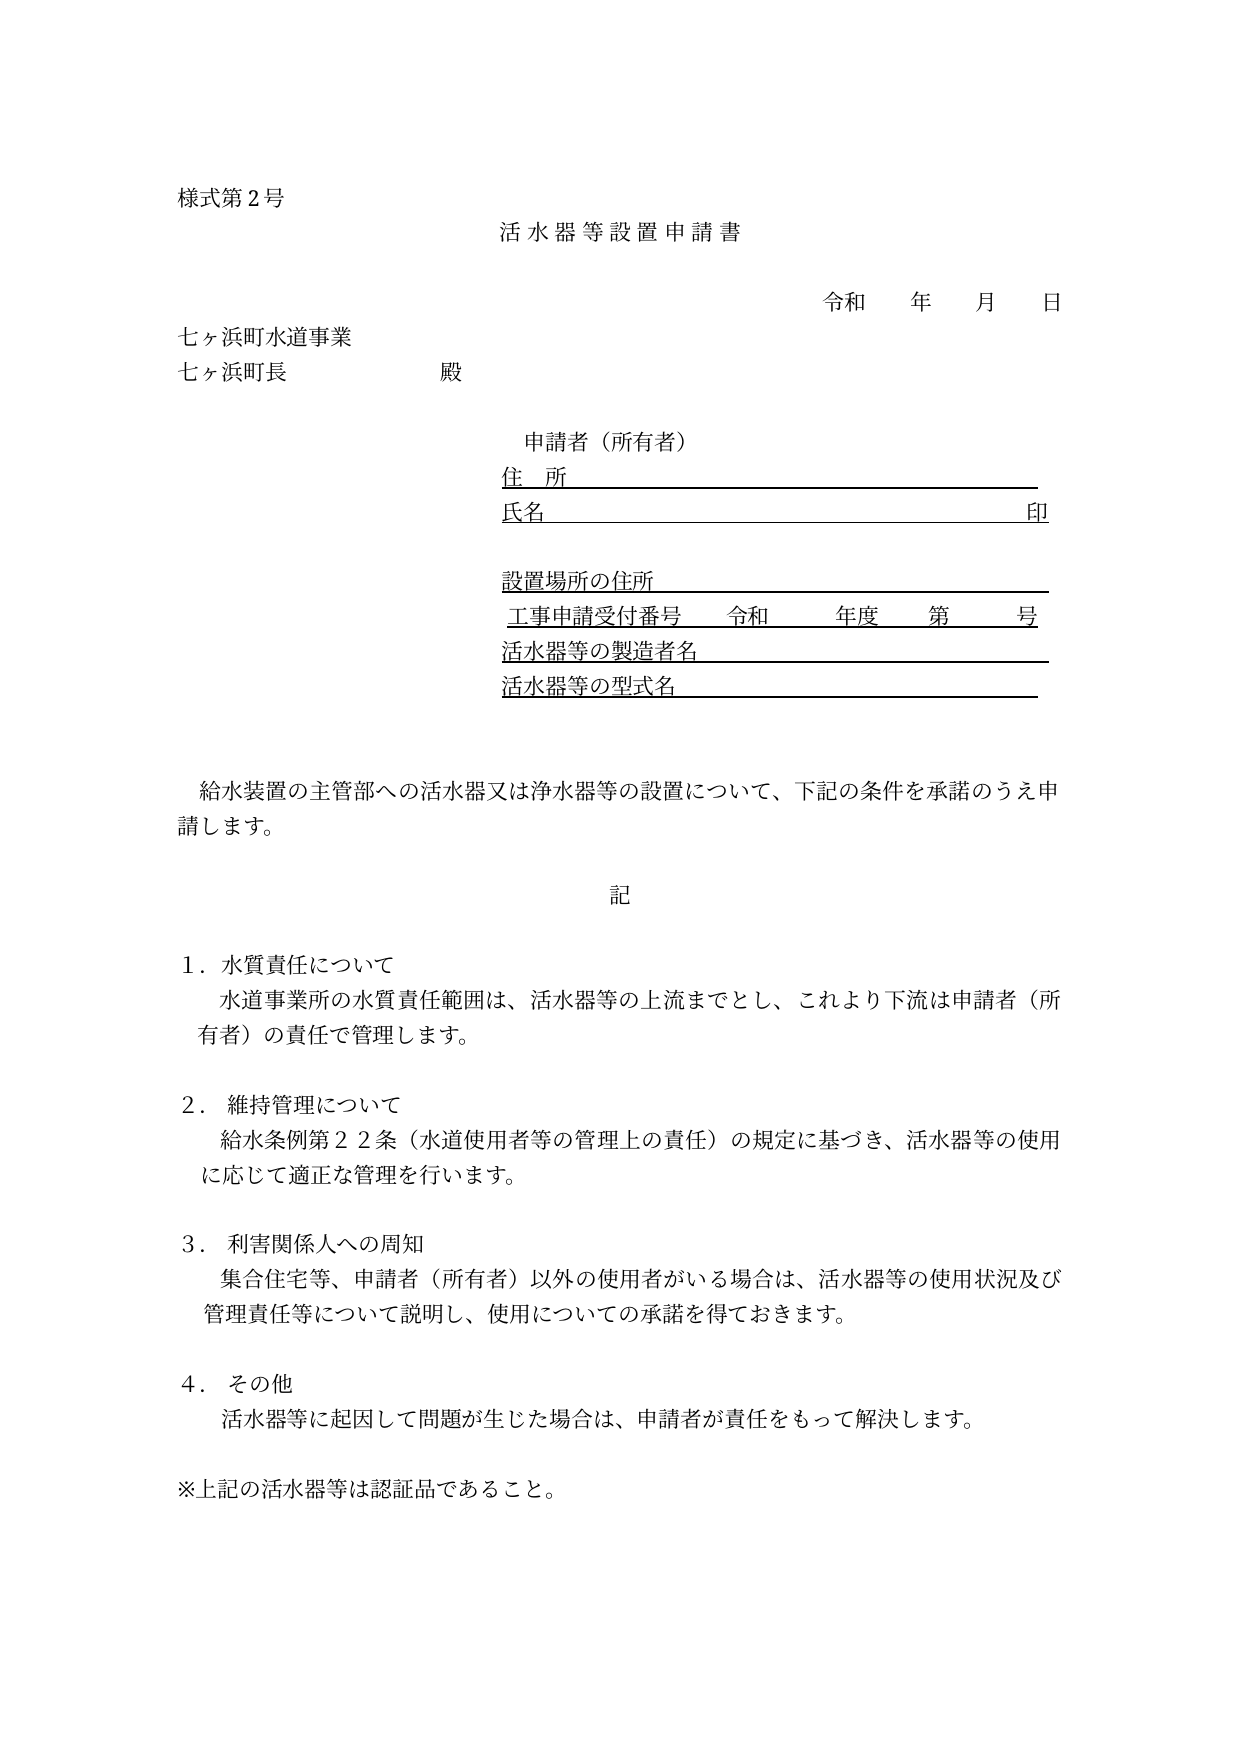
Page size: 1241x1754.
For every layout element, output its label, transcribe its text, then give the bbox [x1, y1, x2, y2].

list 活水器等に起因して問題が生じた場合は、申請者が責任をもって解決します。 [221, 1400, 1063, 1435]
text 住 所 [177, 458, 1063, 493]
text 給水装置の主管部への活水器又は浄水器等の設置について、下記の条件を承諾のうえ申請します。 [177, 772, 1063, 842]
list 利害関係人への周知 [177, 1226, 1063, 1261]
text 七ヶ浜町長 殿 [177, 353, 1063, 388]
text 様式第2号 [177, 179, 1063, 214]
text ※上記の活水器等は認証品であること。 [177, 1470, 1063, 1505]
text 活 水 器 等 設 置 申 請 書 [177, 214, 1063, 249]
text 令和 年 月 日 [177, 284, 1063, 319]
text 七ヶ浜町水道事業 [177, 319, 1063, 353]
text 工事申請受付番号 令和 年度 第 号 [177, 598, 1063, 633]
text 活水器等の型式名 [177, 668, 1063, 702]
list その他 [177, 1366, 1063, 1400]
list 給水条例第２２条（水道使用者等の管理上の責任）の規定に基づき、活水器等の使用に応じて適正な管理を行います。 [201, 1121, 1063, 1191]
text 申請者（所有者） [177, 423, 1063, 458]
text 集合住宅等、申請者（所有者）以外の使用者がいる場合は、活水器等の使用状況及び管理責任等について説明し、使用についての承諾を得ておきます。 [203, 1261, 1063, 1331]
list 維持管理について [177, 1086, 1063, 1121]
text 活水器等の製造者名 [177, 633, 1063, 668]
subtitle 記 [177, 877, 1063, 912]
text １．水質責任について [177, 947, 1063, 982]
list 水道事業所の水質責任範囲は、活水器等の上流までとし、これより下流は申請者（所有者）の責任で管理します。 [198, 982, 1063, 1051]
text 氏名 印 [177, 493, 1063, 528]
text 設置場所の住所 [177, 563, 1063, 598]
